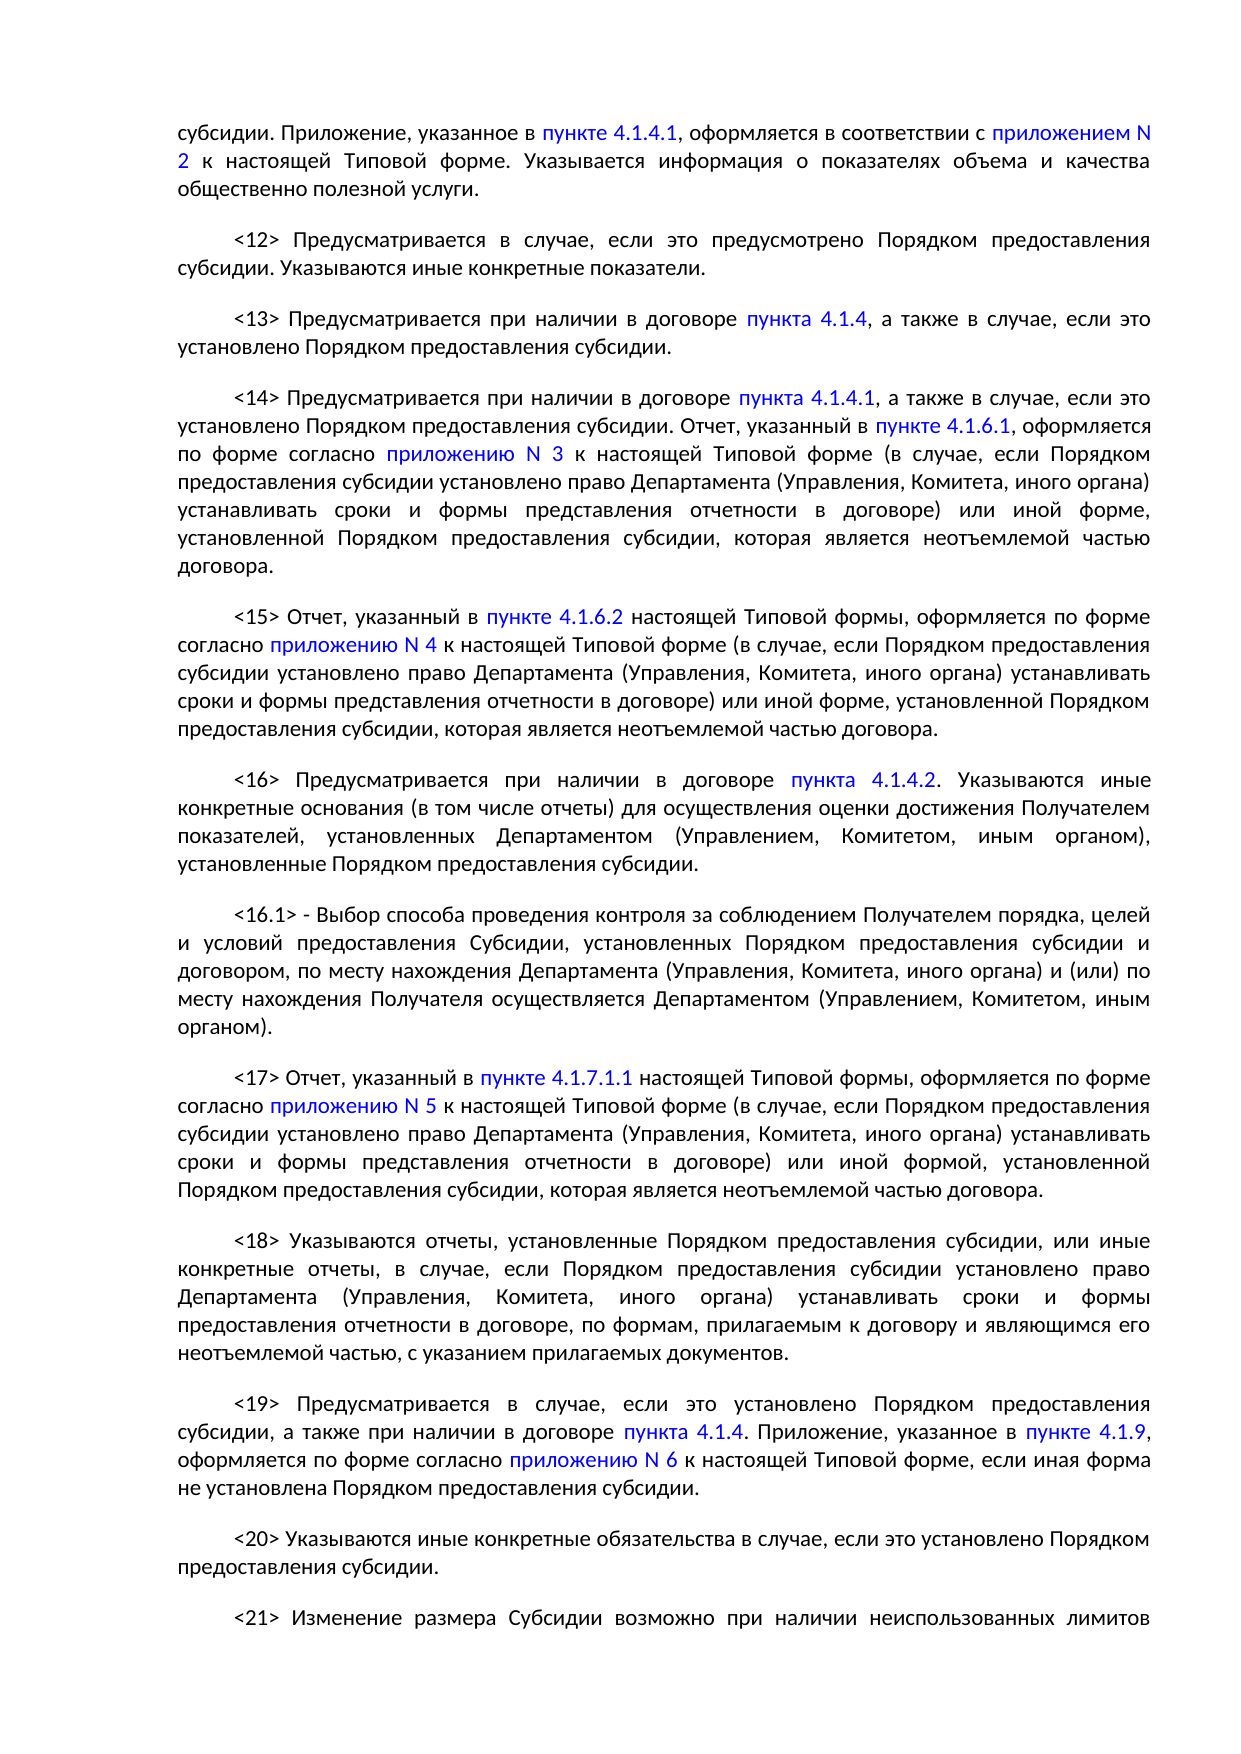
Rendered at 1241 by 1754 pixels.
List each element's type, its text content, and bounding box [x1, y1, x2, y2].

text <13> Предусматривается при наличии в договоре пункта 4.1.4, а также в случае, если это установлено Порядком предоставления субсидии. [177, 304, 1152, 360]
text <18> Указываются отчеты, установленные Порядком предоставления субсидии, или иные конкретные отчеты, в случае, если Порядком предоставления субсидии установлено право Департамента (Управления, Комитета, иного органа) устанавливать сроки и формы предоставления отчетности в договоре, по формам, прилагаемым к договору и являющимся его неотъемлемой частью, с указанием прилагаемых документов. [177, 1226, 1152, 1366]
text <12> Предусматривается в случае, если это предусмотрено Порядком предоставления субсидии. Указываются иные конкретные показатели. [177, 225, 1152, 281]
text <16> Предусматривается при наличии в договоре пункта 4.1.4.2. Указываются иные конкретные основания (в том числе отчеты) для осуществления оценки достижения Получателем показателей, установленных Департаментом (Управлением, Комитетом, иным органом), установленные Порядком предоставления субсидии. [177, 765, 1152, 877]
text <20> Указываются иные конкретные обязательства в случае, если это установлено Порядком предоставления субсидии. [177, 1524, 1152, 1580]
text <14> Предусматривается при наличии в договоре пункта 4.1.4.1, а также в случае, если это установлено Порядком предоставления субсидии. Отчет, указанный в пункте 4.1.6.1, оформляется по форме согласно приложению N 3 к настоящей Типовой форме (в случае, если Порядком предоставления субсидии установлено право Департамента (Управления, Комитета, иного органа) устанавливать сроки и формы представления отчетности в договоре) или иной форме, установленной Порядком предоставления субсидии, которая является неотъемлемой частью договора. [177, 383, 1152, 579]
text <15> Отчет, указанный в пункте 4.1.6.2 настоящей Типовой формы, оформляется по форме согласно приложению N 4 к настоящей Типовой форме (в случае, если Порядком предоставления субсидии установлено право Департамента (Управления, Комитета, иного органа) устанавливать сроки и формы представления отчетности в договоре) или иной форме, установленной Порядком предоставления субсидии, которая является неотъемлемой частью договора. [177, 602, 1152, 742]
text <17> Отчет, указанный в пункте 4.1.7.1.1 настоящей Типовой формы, оформляется по форме согласно приложению N 5 к настоящей Типовой форме (в случае, если Порядком предоставления субсидии установлено право Департамента (Управления, Комитета, иного органа) устанавливать сроки и формы представления отчетности в договоре) или иной формой, установленной Порядком предоставления субсидии, которая является неотъемлемой частью договора. [177, 1063, 1152, 1203]
text <19> Предусматривается в случае, если это установлено Порядком предоставления субсидии, а также при наличии в договоре пункта 4.1.4. Приложение, указанное в пункте 4.1.9, оформляется по форме согласно приложению N 6 к настоящей Типовой форме, если иная форма не установлена Порядком предоставления субсидии. [177, 1389, 1152, 1501]
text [177, 1603, 1152, 1631]
text <16.1> - Выбор способа проведения контроля за соблюдением Получателем порядка, целей и условий предоставления Субсидии, установленных Порядком предоставления субсидии и договором, по месту нахождения Департамента (Управления, Комитета, иного органа) и (или) по месту нахождения Получателя осуществляется Департаментом (Управлением, Комитетом, иным органом). [177, 900, 1152, 1040]
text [177, 118, 1152, 202]
